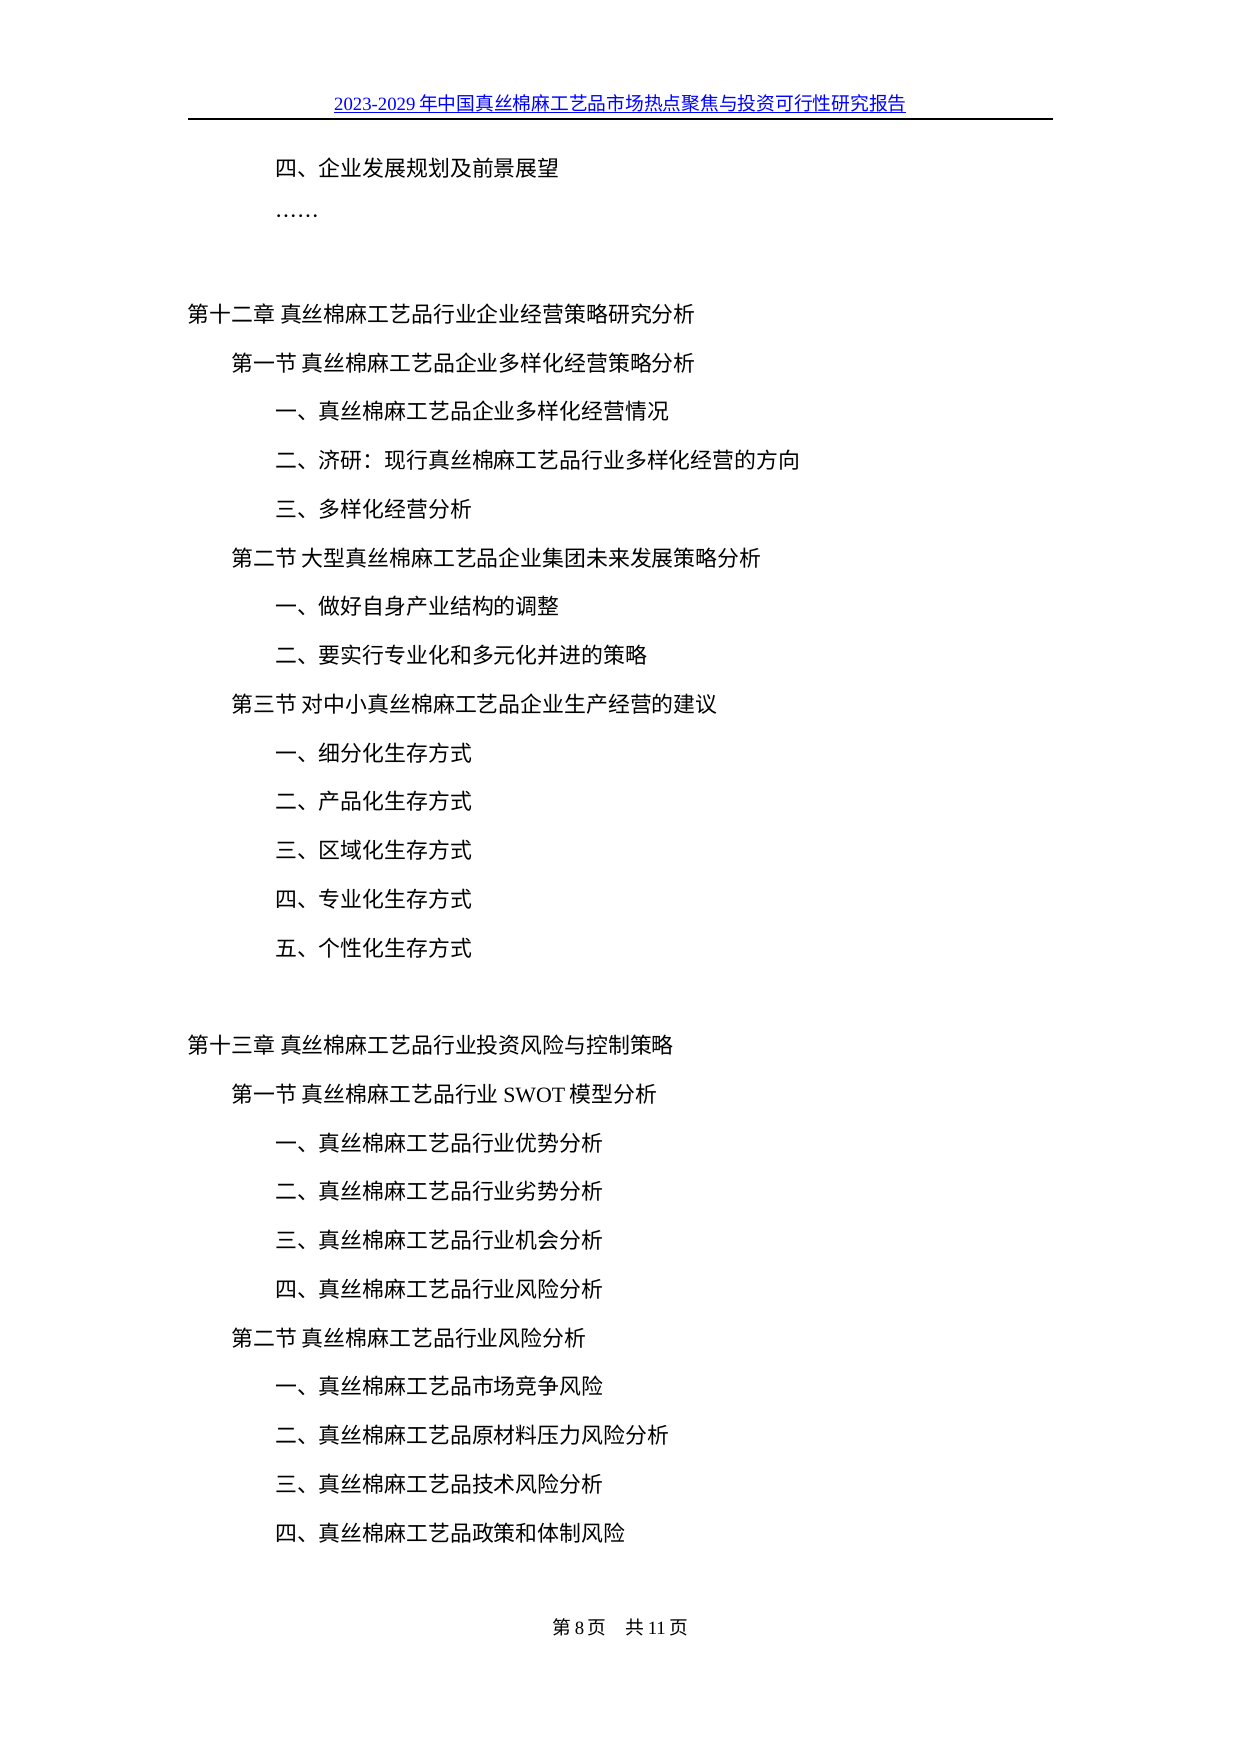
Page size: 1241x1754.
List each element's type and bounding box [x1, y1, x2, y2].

text [187, 150, 1053, 1548]
